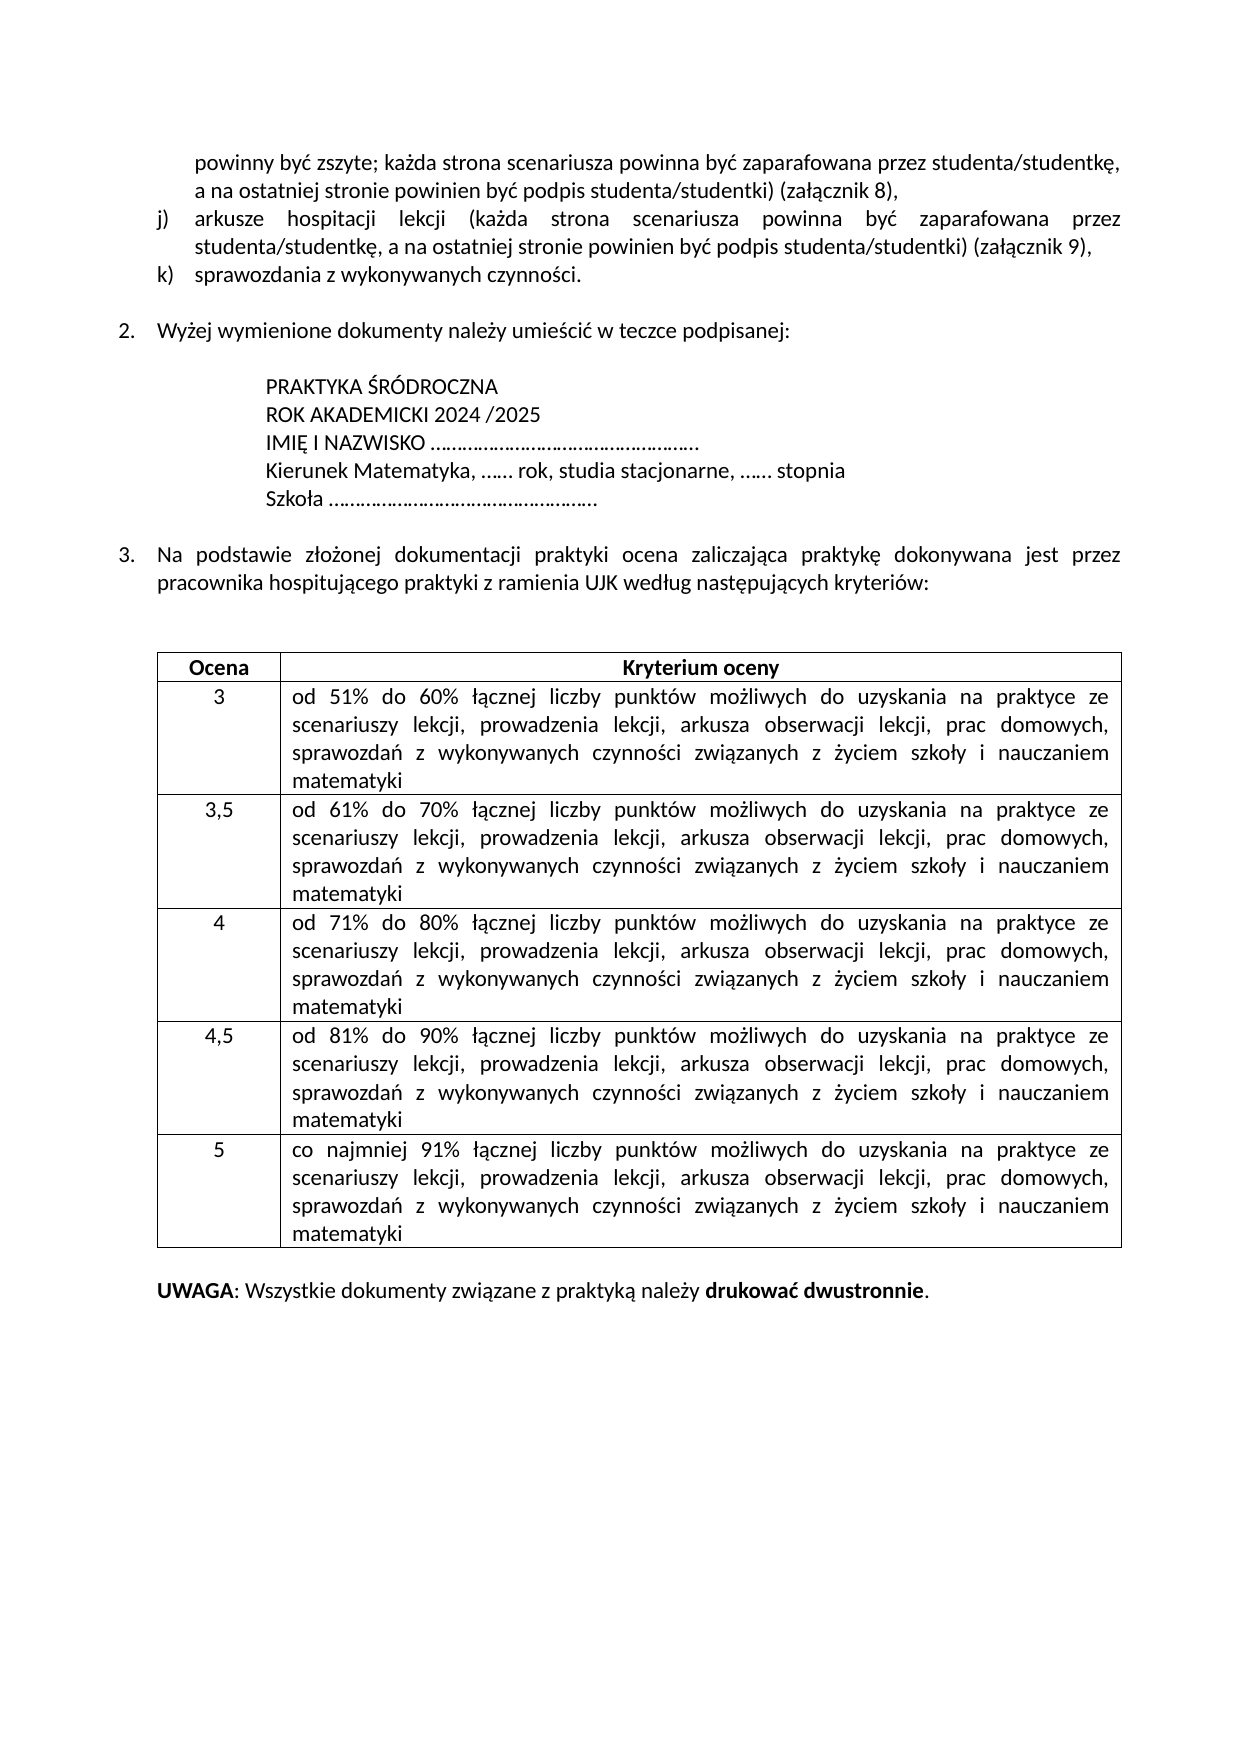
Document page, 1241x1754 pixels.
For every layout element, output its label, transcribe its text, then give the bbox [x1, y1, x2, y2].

table_cell od 61% do 70% łącznej liczby punktów możliwych do uzyskania na praktyce ze scenariuszy lekcji, prowadzenia lekcji, arkusza obserwacji lekcji, prac domowych, sprawozdań z wykonywanych czynności związanych z życiem szkoły i nauczaniem matematyki [281, 795, 1121, 907]
list arkusze hospitacji lekcji (każda strona scenariusza powinna być zaparafowana przez studenta/studentkę, a na ostatniej stronie powinien być podpis studenta/studentki) (załącznik 9), [157, 204, 1122, 260]
list Wyżej wymienione dokumenty należy umieścić w teczce podpisanej: [118, 316, 1122, 344]
list Szkoła …………………………………………… [266, 484, 1122, 512]
table_header Kryterium oceny [281, 653, 1121, 681]
table_cell 5 [158, 1135, 280, 1247]
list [157, 148, 1122, 204]
table_cell od 71% do 80% łącznej liczby punktów możliwych do uzyskania na praktyce ze scenariuszy lekcji, prowadzenia lekcji, arkusza obserwacji lekcji, prac domowych, sprawozdań z wykonywanych czynności związanych z życiem szkoły i nauczaniem matematyki [281, 909, 1121, 1021]
table_cell 4 [158, 909, 280, 1021]
table_cell co najmniej 91% łącznej liczby punktów możliwych do uzyskania na praktyce ze scenariuszy lekcji, prowadzenia lekcji, arkusza obserwacji lekcji, prac domowych, sprawozdań z wykonywanych czynności związanych z życiem szkoły i nauczaniem matematyki [281, 1135, 1121, 1247]
table_cell 3,5 [158, 795, 280, 907]
list Kierunek Matematyka, …… rok, studia stacjonarne, …… stopnia [266, 456, 1122, 484]
table_header Ocena [158, 653, 280, 681]
list PRAKTYKA ŚRÓDROCZNA [266, 372, 1122, 400]
list IMIĘ I NAZWISKO …………………………………………… [266, 428, 1122, 456]
table_cell od 81% do 90% łącznej liczby punktów możliwych do uzyskania na praktyce ze scenariuszy lekcji, prowadzenia lekcji, arkusza obserwacji lekcji, prac domowych, sprawozdań z wykonywanych czynności związanych z życiem szkoły i nauczaniem matematyki [281, 1022, 1121, 1134]
list Na podstawie złożonej dokumentacji praktyki ocena zaliczająca praktykę dokonywana jest przez pracownika hospitującego praktyki z ramienia UJK według następujących kryteriów: [118, 540, 1122, 596]
table_cell 3 [158, 682, 280, 794]
table_cell od 51% do 60% łącznej liczby punktów możliwych do uzyskania na praktyce ze scenariuszy lekcji, prowadzenia lekcji, arkusza obserwacji lekcji, prac domowych, sprawozdań z wykonywanych czynności związanych z życiem szkoły i nauczaniem matematyki [281, 682, 1121, 794]
list UWAGA: Wszystkie dokumenty związane z praktyką należy drukować dwustronnie. [157, 1276, 1122, 1304]
list ROK AKADEMICKI 2024 /2025 [266, 400, 1122, 428]
list sprawozdania z wykonywanych czynności. [157, 260, 1122, 288]
table_cell 4,5 [158, 1022, 280, 1134]
